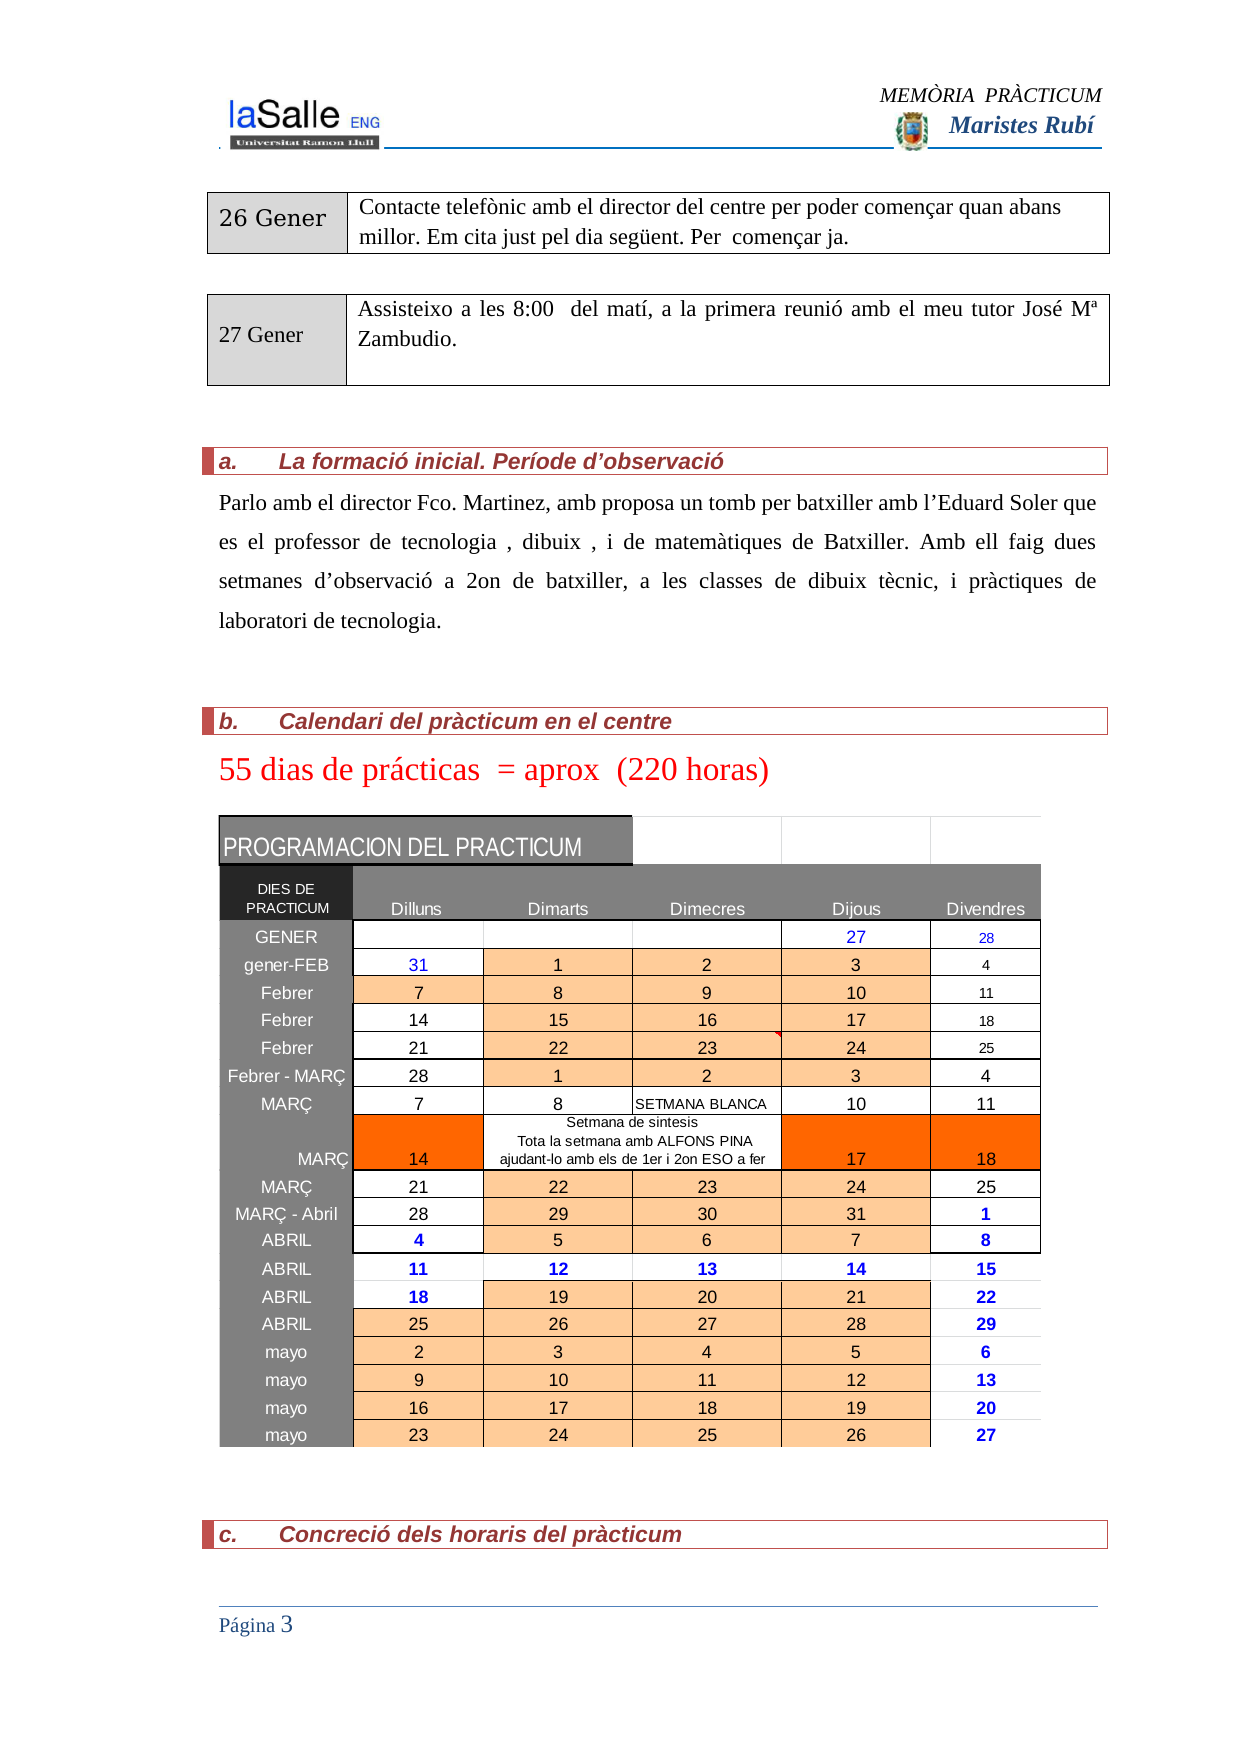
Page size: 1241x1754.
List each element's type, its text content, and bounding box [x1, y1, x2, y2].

table_header Contacte telefònic amb el director del centre per poder començar quan abans millor. Em cita just pel dia següent. Per començar ja. [348, 193, 1109, 253]
picture [218, 90, 384, 153]
subtitle Concreció dels horaris del pràcticum [214, 1521, 1107, 1548]
table_header 26 Gener [208, 193, 347, 253]
table_header Assisteixo a les 8:00 del matí, a la primera reunió amb el meu tutor José Mª Zambudio. [347, 295, 1109, 385]
table_header 27 Gener [208, 295, 346, 385]
text Parlo amb el director Fco. Martinez, amb proposa un tomb per batxiller amb l’Eduard Soler que es el professor de tecnologia , dibuix , i de matemàtiques de Batxiller. Amb ell faig dues setmanes d’observació a 2on de batxiller, a les classes de dibuix tècnic, i pràctiques de laboratori de tecnologia. [218, 489, 1098, 633]
text 55 dias de prácticas = aprox (220 horas) [218, 749, 1098, 787]
picture [893, 112, 928, 150]
subtitle Calendari del pràcticum en el centre [214, 708, 1107, 734]
subtitle La formació inicial. Període d’observació [214, 448, 1107, 474]
